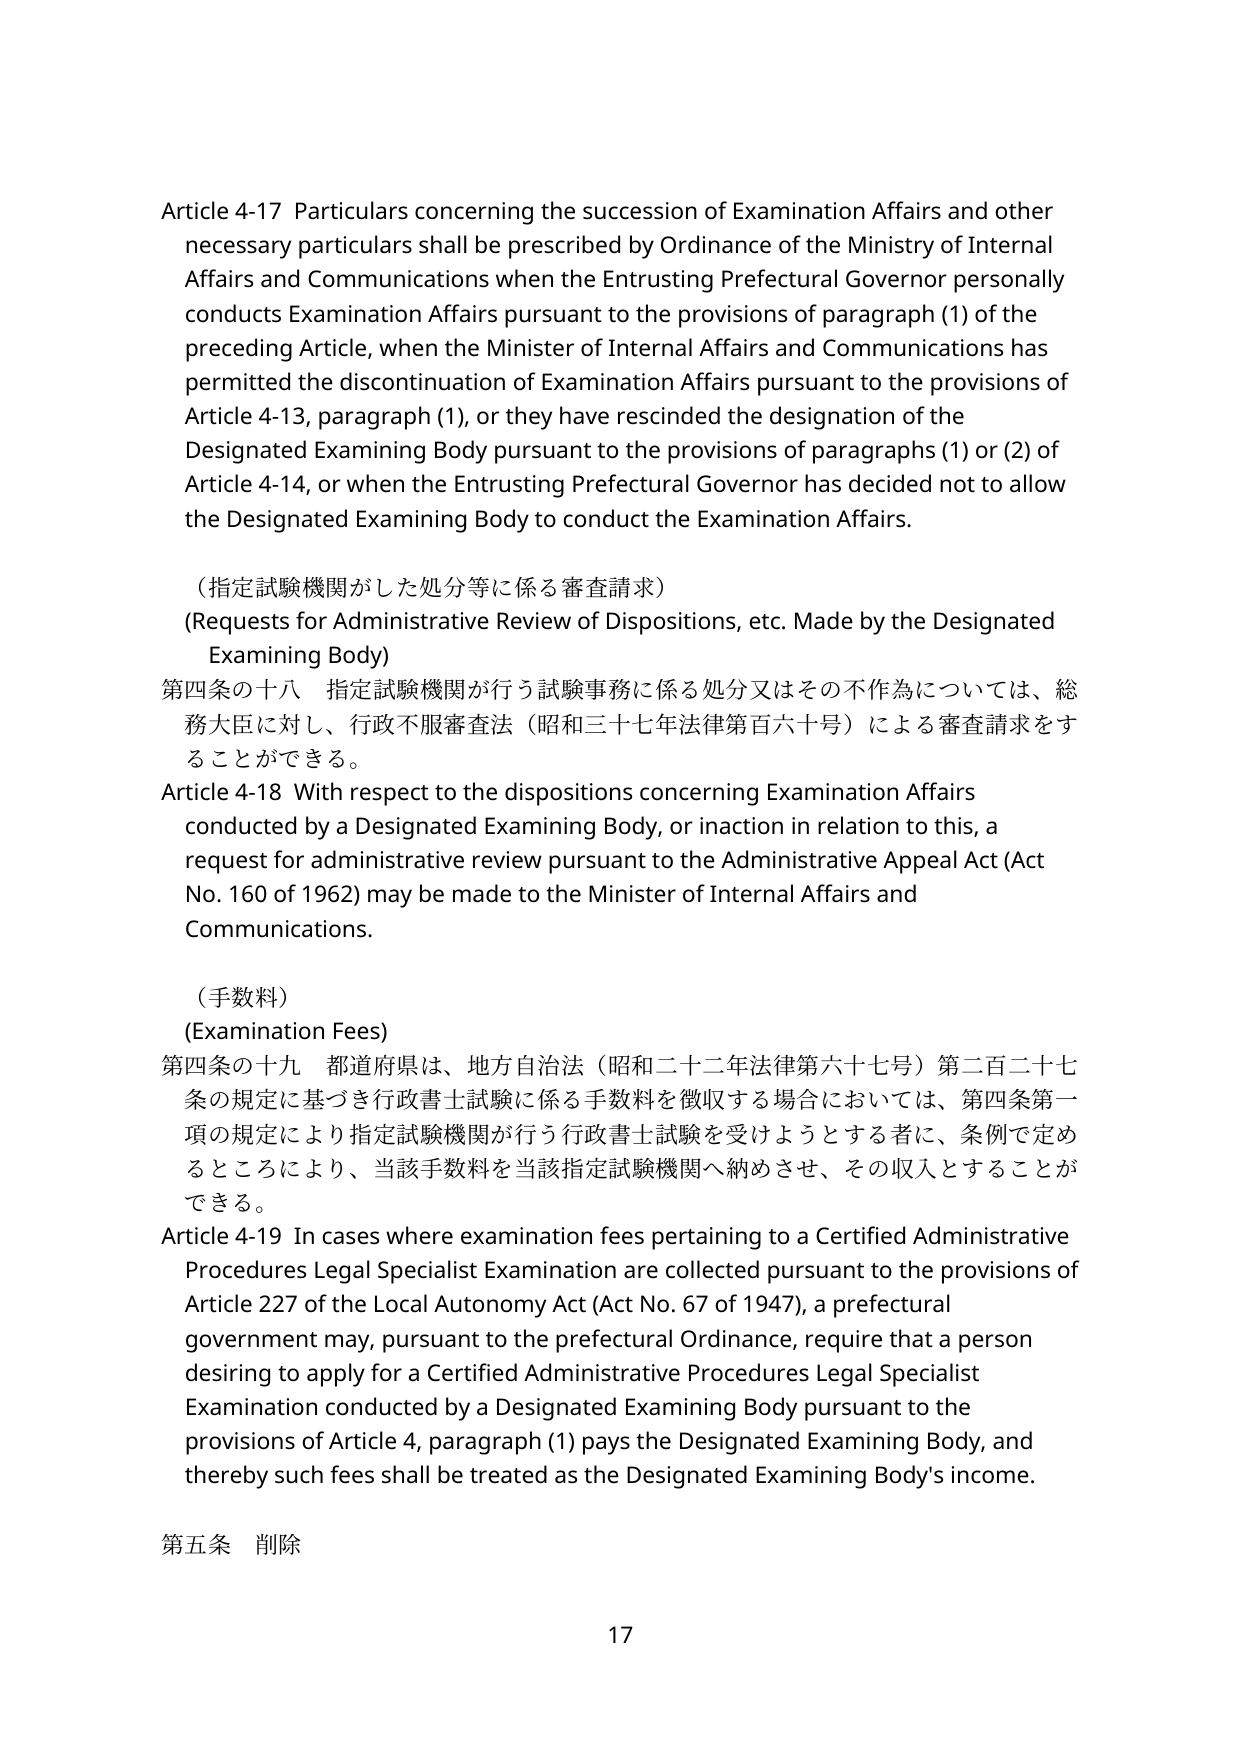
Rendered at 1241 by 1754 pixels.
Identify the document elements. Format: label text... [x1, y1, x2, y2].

text Article 4-19 In cases where examination fees pertaining to a Certified Administrative Procedures Legal Specialist Examination are collected pursuant to the provisions of Article 227 of the Local Autonomy Act (Act No. 67 of 1947), a prefectural government may, pursuant to the prefectural Ordinance, require that a person desiring to apply for a Certified Administrative Procedures Legal Specialist Examination conducted by a Designated Examining Body pursuant to the provisions of Article 4, paragraph (1) pays the Designated Examining Body, and thereby such fees shall be treated as the Designated Examining Body's income. [161, 1219, 1079, 1492]
text 第四条の十八 指定試験機関が行う試験事務に係る処分又はその不作為については、総務大臣に対し、行政不服審査法（昭和三十七年法律第百六十号）による審査請求をすることができる。 [161, 672, 1079, 774]
text 第四条の十九 都道府県は、地方自治法（昭和二十二年法律第六十七号）第二百二十七条の規定に基づき行政書士試験に係る手数料を徴収する場合においては、第四条第一項の規定により指定試験機関が行う行政書士試験を受けようとする者に、条例で定めるところにより、当該手数料を当該指定試験機関へ納めさせ、その収入とすることができる。 [161, 1048, 1079, 1219]
text (Examination Fees) [184, 1014, 1079, 1048]
text （指定試験機関がした処分等に係る審査請求） [184, 569, 1079, 604]
text (Requests for Administrative Review of Dispositions, etc. Made by the Designated Examining Body) [184, 604, 1079, 672]
text （手数料） [184, 979, 1079, 1014]
text Article 4-17 Particulars concerning the succession of Examination Affairs and other necessary particulars shall be prescribed by Ordinance of the Ministry of Internal Affairs and Communications when the Entrusting Prefectural Governor personally conducts Examination Affairs pursuant to the provisions of paragraph (1) of the preceding Article, when the Minister of Internal Affairs and Communications has permitted the discontinuation of Examination Affairs pursuant to the provisions of Article 4-13, paragraph (1), or they have rescinded the designation of the Designated Examining Body pursuant to the provisions of paragraphs (1) or (2) of Article 4-14, or when the Entrusting Prefectural Governor has decided not to allow the Designated Examining Body to conduct the Examination Affairs. [161, 194, 1079, 535]
text Article 4-18 With respect to the dispositions concerning Examination Affairs conducted by a Designated Examining Body, or inaction in relation to this, a request for administrative review pursuant to the Administrative Appeal Act (Act No. 160 of 1962) may be made to the Minister of Internal Affairs and Communications. [161, 774, 1079, 945]
text 第五条 削除 [161, 1526, 1079, 1560]
